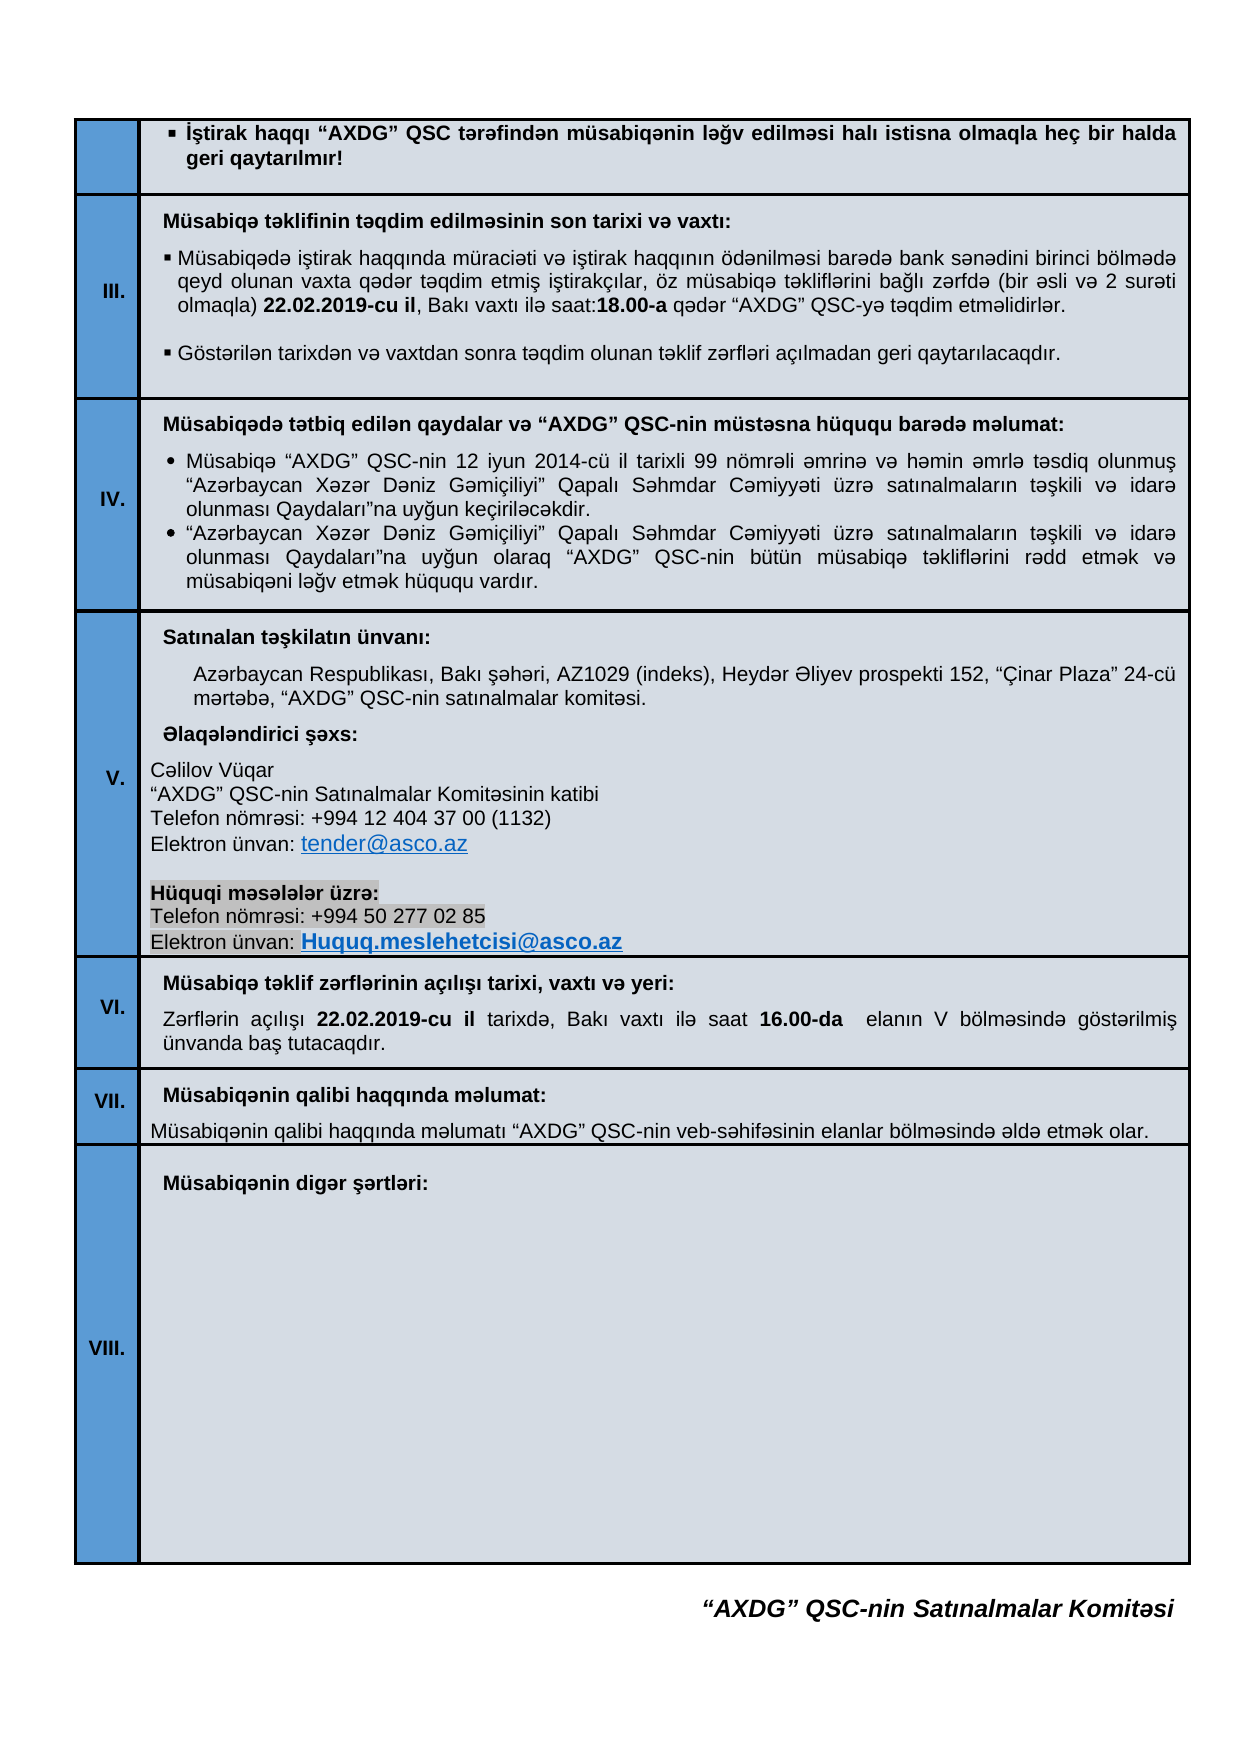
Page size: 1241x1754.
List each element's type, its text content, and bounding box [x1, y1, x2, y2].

table_cell Müsabiqə təklifinin təqdim edilməsinin son tarixi və vaxtı: Müsabiqədə iştirak haqqında müraciəti və iştirak haqqının ödənilməsi barədə bank sənədini birinci bölmədə qeyd olunan vaxta qədər təqdim etmiş iştirakçılar, öz müsabiqə təkliflərini bağlı zərfdə (bir əsli və 2 surəti olmaqla) 22.02.2019-cu il, Bakı vaxtı ilə saat:18.00-a qədər “AXDG” QSC-yə təqdim etməlidirlər. Göstərilən tarixdən və vaxtdan sonra təqdim olunan təklif zərfləri açılmadan geri qaytarılacaqdır. [141, 196, 1188, 397]
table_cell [141, 121, 1188, 193]
table_cell Müsabiqədə tətbiq edilən qaydalar və “AXDG” QSC-nin müstəsna hüququ barədə məlumat: Müsabiqə “AXDG” QSC-nin 12 iyun 2014-cü il tarixli 99 nömrəli əmrinə və həmin əmrlə təsdiq olunmuş “Azərbaycan Xəzər Dəniz Gəmiçiliyi” Qapalı Səhmdar Cəmiyyəti üzrə satınalmaların təşkili və idarə olunması Qaydaları”na uyğun keçiriləcəkdir. “Azərbaycan Xəzər Dəniz Gəmiçiliyi” Qapalı Səhmdar Cəmiyyəti üzrə satınalmaların təşkili və idarə olunması Qaydaları”na uyğun olaraq “AXDG” QSC-nin bütün müsabiqə təkliflərini rədd etmək və müsabiqəni ləğv etmək hüququ vardır. [141, 400, 1188, 609]
table_cell [77, 613, 137, 955]
table_cell Müsabiqənin qalibi haqqında məlumat: Müsabiqənin qalibi haqqında məlumatı “AXDG” QSC-nin veb-səhifəsinin elanlar bölməsində əldə etmək olar. [141, 1070, 1188, 1143]
table_cell [77, 400, 137, 609]
table_cell [77, 196, 137, 397]
table_cell [77, 1146, 137, 1562]
table_cell [77, 1070, 137, 1143]
table_cell Müsabiqənin digər şərtləri: [141, 1146, 1188, 1562]
table_cell Müsabiqə təklif zərflərinin açılışı tarixi, vaxtı və yeri: Zərflərin açılışı 22.02.2019-cu il tarixdə, Bakı vaxtı ilə saat 16.00-da elanın V bölməsində göstərilmiş ünvanda baş tutacaqdır. [141, 958, 1188, 1067]
table_cell Satınalan təşkilatın ünvanı: Azərbaycan Respublikası, Bakı şəhəri, AZ1029 (indeks), Heydər Əliyev prospekti 152, “Çinar Plaza” 24-cü mərtəbə, “AXDG” QSC-nin satınalmalar komitəsi. Əlaqələndirici şəxs: Cəlilov Vüqar “AXDG” QSC-nin Satınalmalar Komitəsinin katibi Telefon nömrəsi: +994 12 404 37 00 (1132) Elektron ünvan: tender@asco.az Hüquqi məsələlər üzrə: Telefon nömrəsi: +994 50 277 02 85 Elektron ünvan: Huquq.meslehetcisi@asco.az [141, 613, 1188, 955]
table_cell [77, 121, 137, 193]
table_cell [77, 958, 137, 1067]
text “AXDG” QSC-nin Satınalmalar Komitəsi [112, 1594, 1213, 1623]
